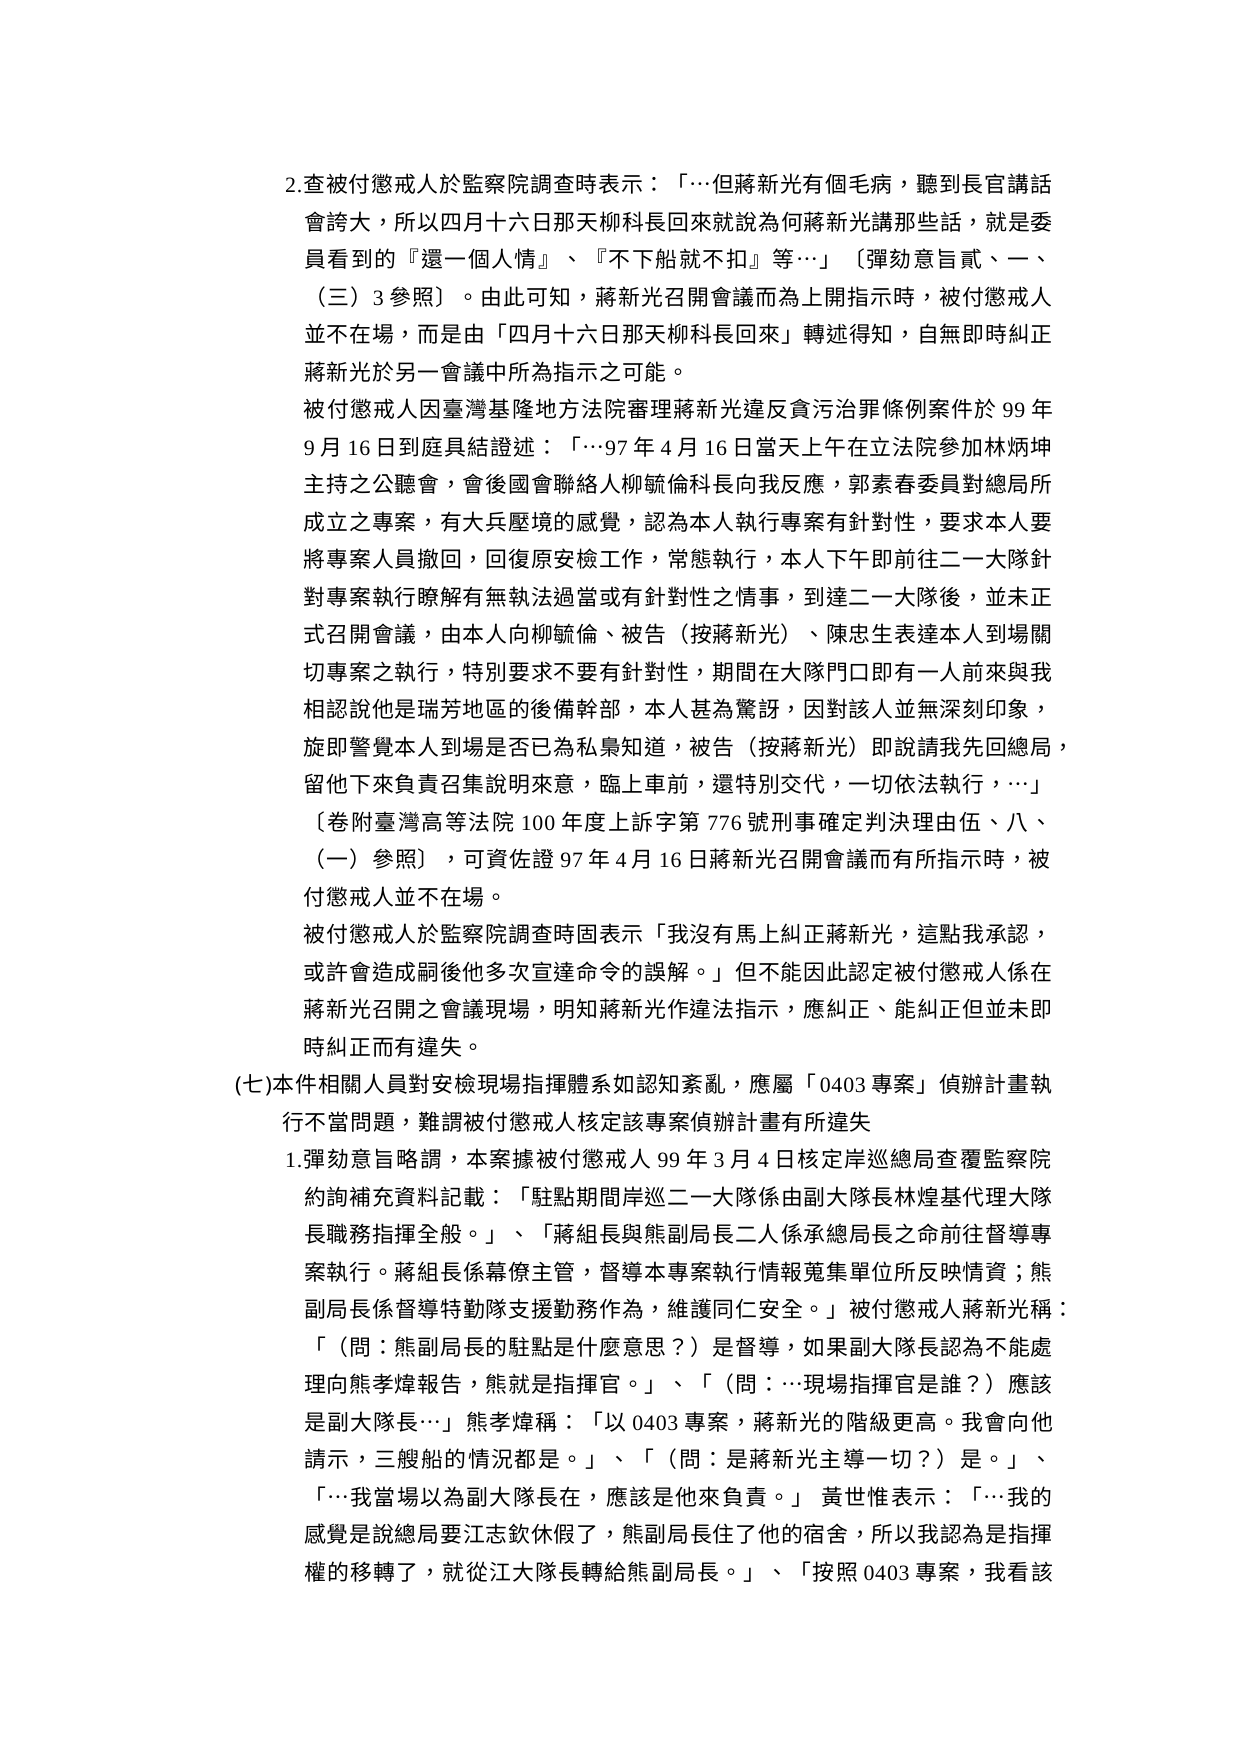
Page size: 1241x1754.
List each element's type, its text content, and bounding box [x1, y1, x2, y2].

text 被付懲戒人因臺灣基隆地方法院審理蔣新光違反貪污治罪條例案件於到庭具結證述：「…97年4月16日當天上午在立法院參加林炳坤主持之公聽會，會後國會聯絡人柳毓倫科長向我反應，郭素春委員對總局所成立之專案，有大兵壓境的感覺，認為本人執行專案有針對性，要求本人要將專案人員撤回，回復原安檢工作，常態執行，本人下午即前往二一大隊針對專案執行瞭解有無執法過當或有針對性之情事，到達二一大隊後，並未正式召開會議，由本人向柳毓倫、被告（按蔣新光）、陳忠生表達本人到場關切專案之執行，特別要求不要有針對性，期間在大隊門口即有一人前來與我相認說他是瑞芳地區的後備幹部，本人甚為驚訝，因對該人並無深刻印象，旋即警覺本人到場是否已為私梟知道，被告（按蔣新光）即說請我先回總局，留他下來負責召集說明來意，臨上車前，還特別交代，一切依法執行，…」〔卷附臺灣高等法院100年度上訴字第776號刑事確定判決理由伍、八、（一）參照〕，可資佐證97年4月16日蔣新光召開會議而有所指示時，被付懲戒人並不在場。 [304, 389, 1053, 914]
text (七)本件相關人員對安檢現場指揮體系如認知紊亂，應屬「0403專案」偵辦計畫執行不當問題，難謂被付懲戒人核定該專案偵辦計畫有所違失 [235, 1064, 1053, 1139]
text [285, 1139, 1053, 1589]
text 被付懲戒人於監察院調查時固表示「我沒有馬上糾正蔣新光，這點我承認，或許會造成嗣後他多次宣達命令的誤解。」但不能因此認定被付懲戒人係在蔣新光召開之會議現場，明知蔣新光作違法指示，應糾正、能糾正但並未即時糾正而有違失。 [304, 914, 1053, 1064]
text 2.查被付懲戒人於監察院調查時表示：「…但蔣新光有個毛病，聽到長官講話會誇大，所以四月十六日那天柳科長回來就說為何蔣新光講那些話，就是委員看到的『還一個人情』、『不下船就不扣』等…」〔彈劾意旨貳、一、（三）3參照〕。由此可知，蔣新光召開會議而為上開指示時，被付懲戒人並不在場，而是由「四月十六日那天柳科長回來」轉述得知，自無即時糾正蔣新光於另一會議中所為指示之可能。 [285, 164, 1053, 389]
